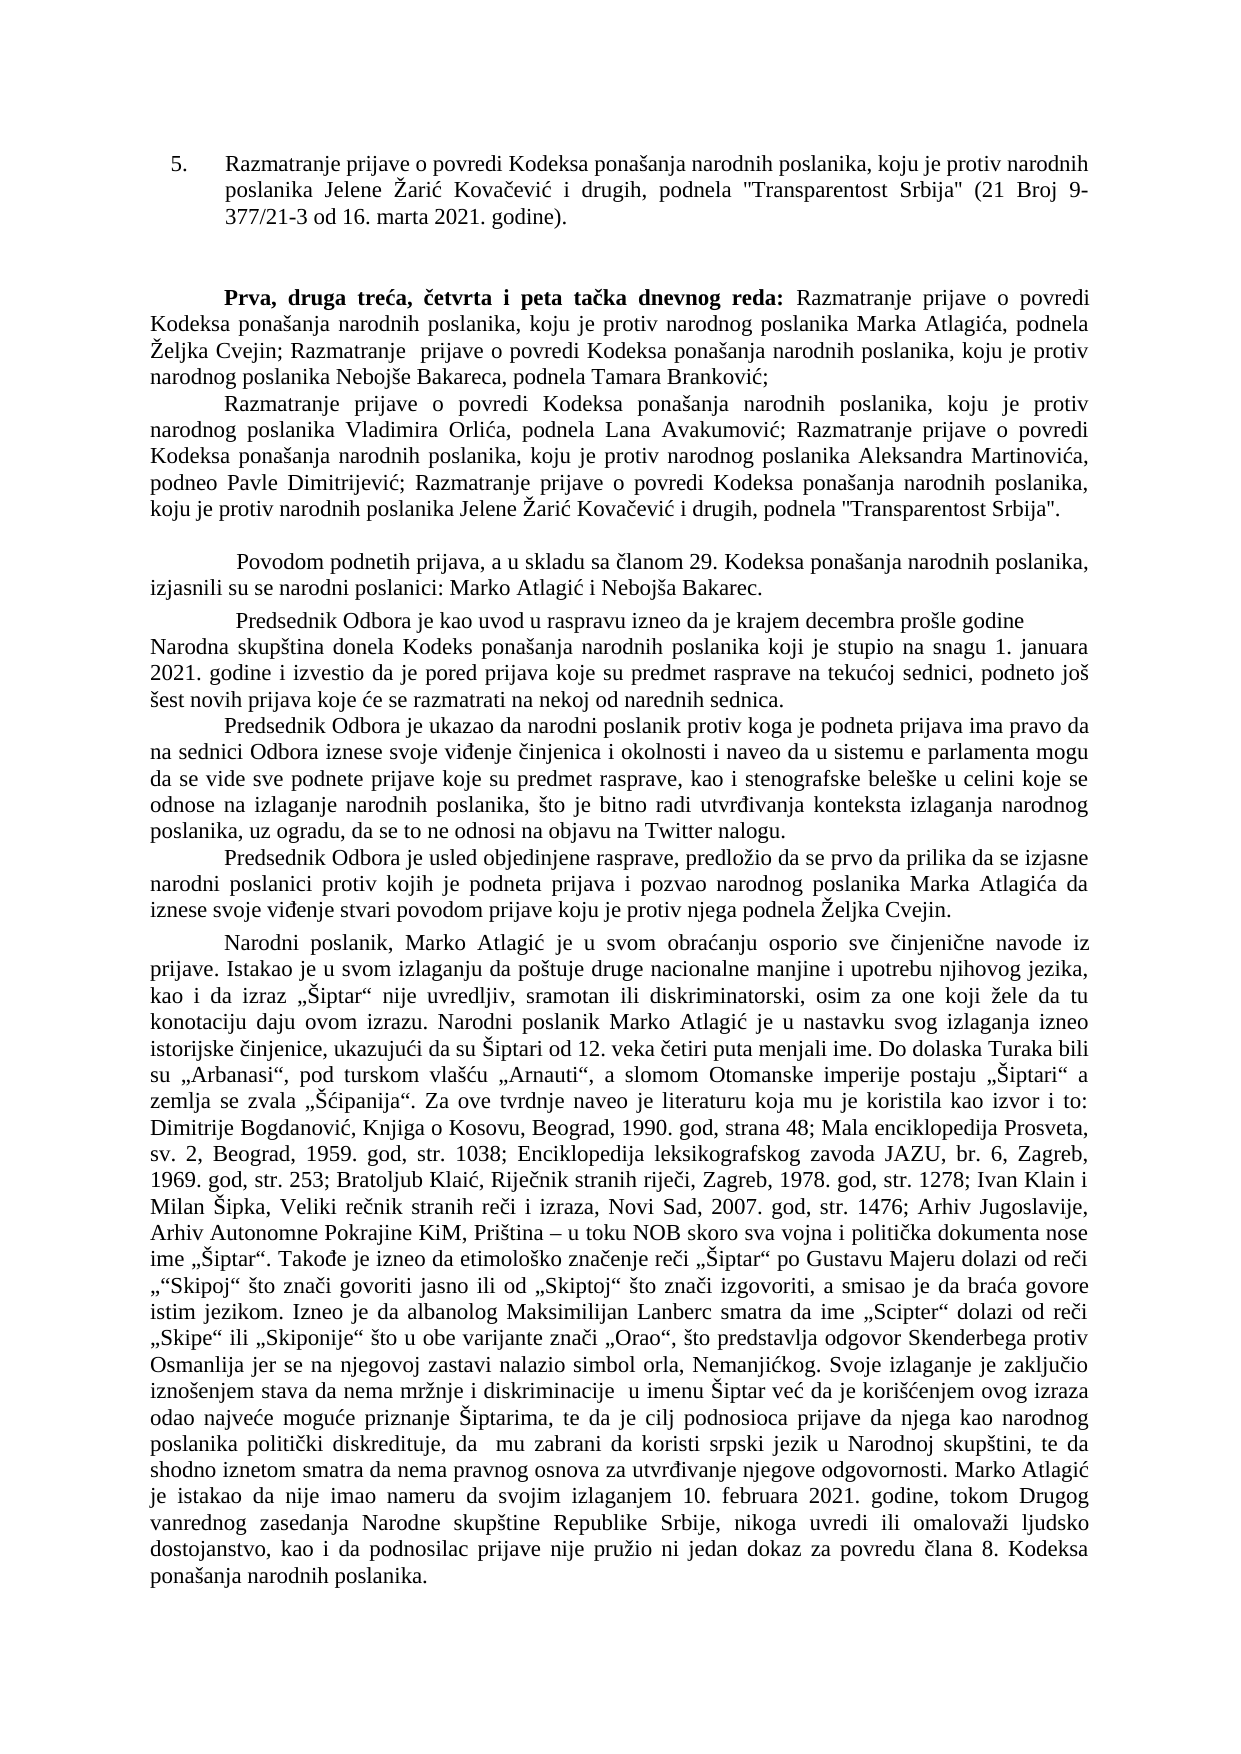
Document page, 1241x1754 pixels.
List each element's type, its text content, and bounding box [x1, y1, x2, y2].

text Predsednik Odbora je kao uvod u raspravu izneo da je krajem decembra prošle godine [150, 607, 1090, 633]
text Povodom podnetih prijava, a u skladu sa članom 29. Kodeksa ponašanja narodnih poslanika, izjasnili su se narodni poslanici: Marko Atlagić i Nebojša Bakarec. [150, 548, 1090, 600]
text Narodna skupština donela Kodeks ponašanja narodnih poslanika koji je stupio na snagu 1. januara 2021. godine i izvestio da je pored prijava koje su predmet rasprave na tekućoj sednici, podneto još šest novih prijava koje će se razmatrati na nekoj od narednih sednica. [150, 633, 1090, 712]
text Predsednik Odbora je usled objedinjene rasprave, predložio da se prvo da prilika da se izjasne narodni poslanici protiv kojih je podneta prijava i pozvao narodnog poslanika Marka Atlagića da iznese svoje viđenje stvari povodom prijave koju je protiv njega podnela Željka Cvejin. [150, 844, 1090, 923]
text Prva, druga treća, četvrta i peta tačka dnevnog reda: Razmatranje prijave o povredi Kodeksa ponašanja narodnih poslanika, koju je protiv narodnog poslanika Marka Atlagića, podnela Željka Cvejin; Razmatranje prijave o povredi Kodeksa ponašanja narodnih poslanika, koju je protiv narodnog poslanika Nebojše Bakareca, podnela Tamara Branković; [150, 284, 1090, 389]
list Razmatranje prijave o povredi Kodeksa ponašanja narodnih poslanika, koju je protiv narodnih poslanika Jelene Žarić Kovačević i drugih, podnela ''Transparentost Srbija'' (21 Broj 9-377/21-3 od 16. marta 2021. godine). [187, 150, 1090, 229]
text Narodni poslanik, Marko Atlagić je u svom obraćanju osporio sve činjenične navode iz prijave. Istakao je u svom izlaganju da poštuje druge nacionalne manjine i upotrebu njihovog jezika, kao i da izraz „Šiptar“ nije uvredljiv, sramotan ili diskriminatorski, osim za one koji žele da tu konotaciju daju ovom izrazu. Narodni poslanik Marko Atlagić je u nastavku svog izlaganja izneo istorijske činjenice, ukazujući da su Šiptari od 12. veka četiri puta menjali ime. Do dolaska Turaka bili su „Arbanasi“, pod turskom vlašću „Arnauti“, a slomom Otomanske imperije postaju „Šiptari“ a zemlja se zvala „Šćipanija“. Za ove tvrdnje naveo je literaturu koja mu je koristila kao izvor i to: Dimitrije Bogdanović, Knjiga o Kosovu, Beograd, 1990. god, strana 48; Mala enciklopedija Prosveta, sv. 2, Beograd, 1959. god, str. 1038; Enciklopedija leksikografskog zavoda JAZU, br. 6, Zagreb, 1969. god, str. 253; Bratoljub Klaić, Riječnik stranih riječi, Zagreb, 1978. god, str. 1278; Ivan Klain i Milan Šipka, Veliki rečnik stranih reči i izraza, Novi Sad, 2007. god, str. 1476; Arhiv Jugoslavije, Arhiv Autonomne Pokrajine KiM, Priština – u toku NOB skoro sva vojna i politička dokumenta nose ime „Šiptar“. Takođe je izneo da etimološko značenje reči „Šiptar“ po Gustavu Majeru dolazi od reči „“Skipoj“ što znači govoriti jasno ili od „Skiptoj“ što znači izgovoriti, a smisao je da braća govore istim jezikom. Izneo je da albanolog Maksimilijan Lanberc smatra da ime „Scipter“ dolazi od reči „Skipe“ ili „Skiponije“ što u obe varijante znači „Orao“, što predstavlja odgovor Skenderbega protiv Osmanlija jer se na njegovoj zastavi nalazio simbol orla, Nemanjićkog. Svoje izlaganje je zaključio iznošenjem stava da nema mržnje i diskriminacije u imenu Šiptar već da je korišćenjem ovog izraza odao najveće moguće priznanje Šiptarima, te da je cilj podnosioca prijave da njega kao narodnog poslanika politički diskredituje, da mu zabrani da koristi srpski jezik u Narodnoj skupštini, te da shodno iznetom smatra da nema pravnog osnova za utvrđivanje njegove odgovornosti. Marko Atlagić je istakao da nije imao nameru da svojim izlaganjem 10. februara 2021. godine, tokom Drugog vanrednog zasedanja Narodne skupštine Republike Srbije, nikoga uvredi ili omalovaži ljudsko dostojanstvo, kao i da podnosilac prijave nije pružio ni jedan dokaz za povredu člana 8. Kodeksa ponašanja narodnih poslanika. [150, 929, 1090, 1588]
text Razmatranje prijave o povredi Kodeksa ponašanja narodnih poslanika, koju je protiv narodnog poslanika Vladimira Orlića, podnela Lana Avakumović; Razmatranje prijave o povredi Kodeksa ponašanja narodnih poslanika, koju je protiv narodnog poslanika Aleksandra Martinovića, podneo Pavle Dimitrijević; Razmatranje prijave o povredi Kodeksa ponašanja narodnih poslanika, koju je protiv narodnih poslanika Jelene Žarić Kovačević i drugih, podnela ''Transparentost Srbija''. [150, 389, 1090, 521]
text Predsednik Odbora je ukazao da narodni poslanik protiv koga je podneta prijava ima pravo da na sednici Odbora iznese svoje viđenje činjenica i okolnosti i naveo da u sistemu e parlamenta mogu da se vide sve podnete prijave koje su predmet rasprave, kao i stenografske beleške u celini koje se odnose na izlaganje narodnih poslanika, što je bitno radi utvrđivanja konteksta izlaganja narodnog poslanika, uz ogradu, da se to ne odnosi na objavu na Twitter nalogu. [150, 712, 1090, 844]
